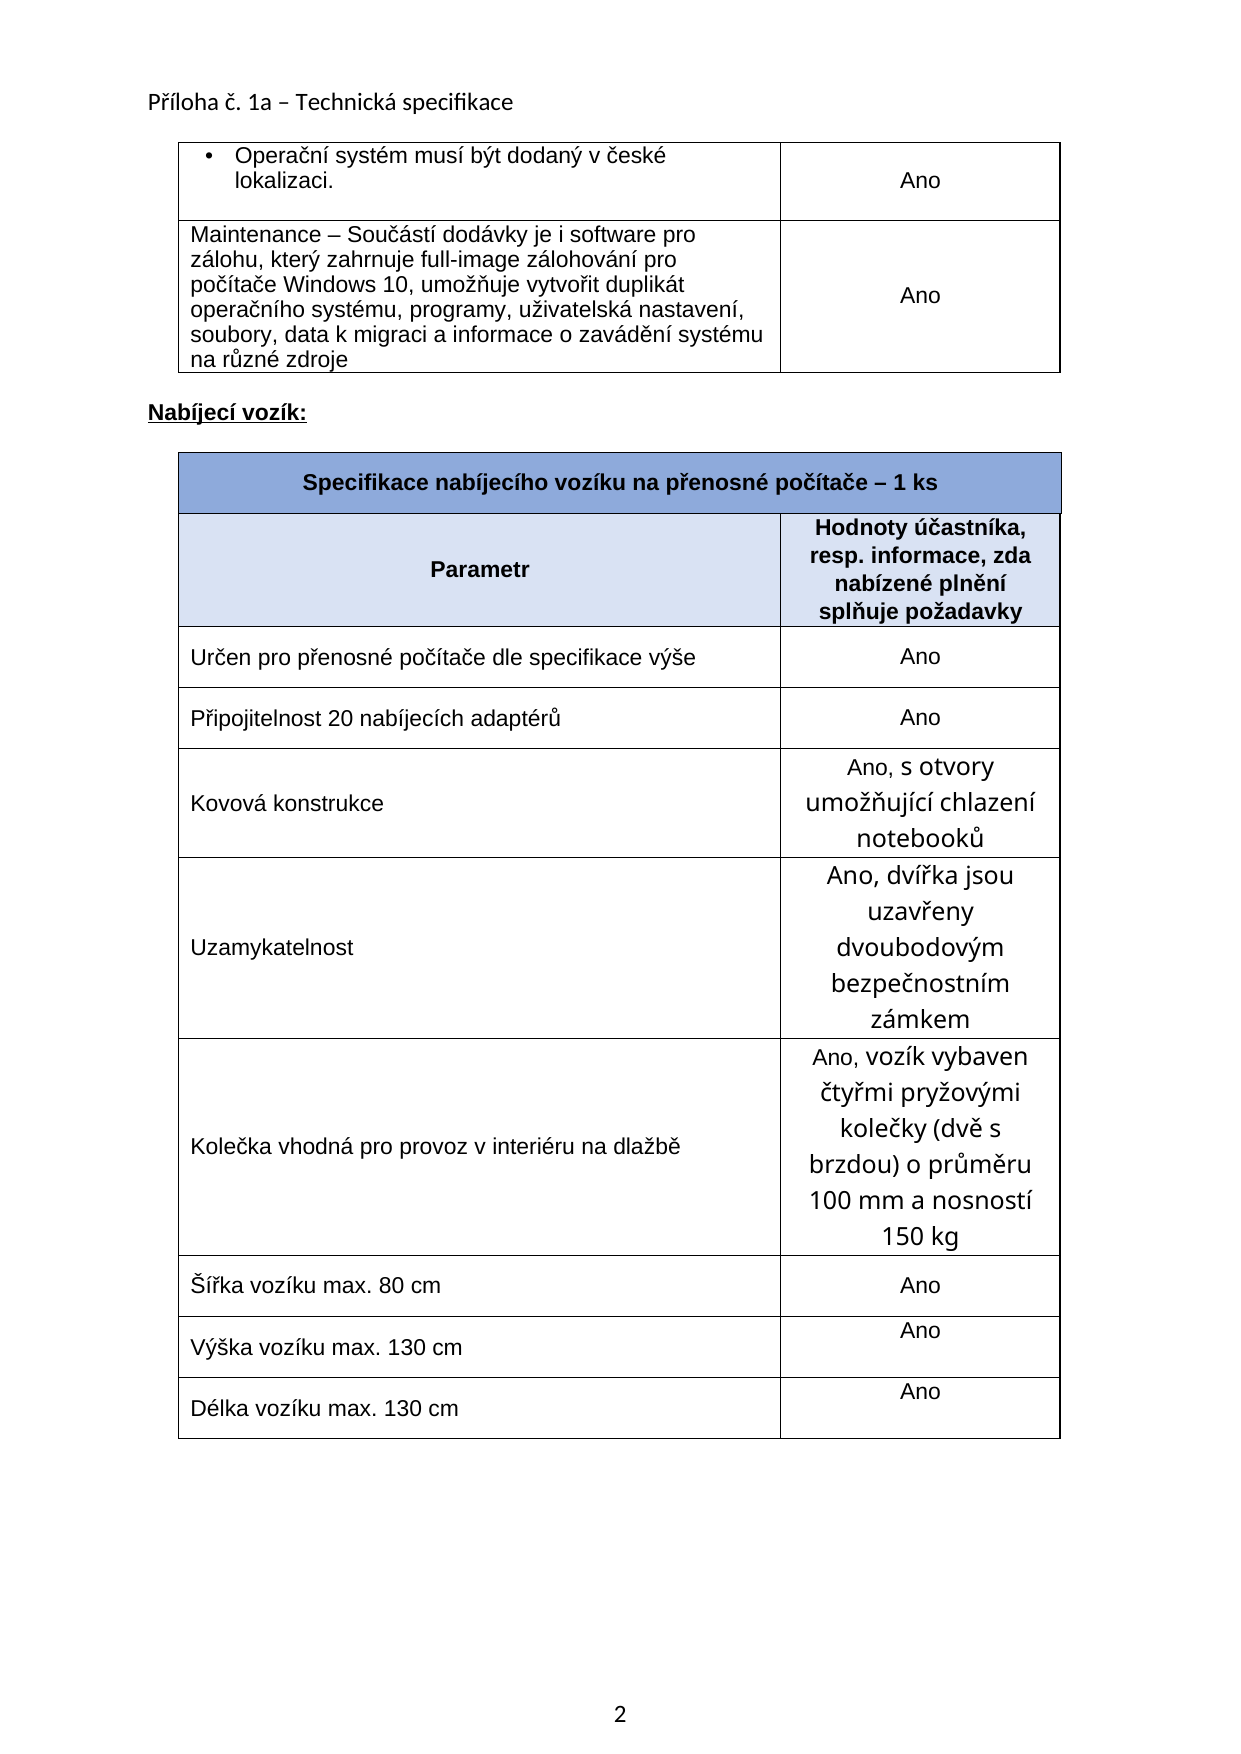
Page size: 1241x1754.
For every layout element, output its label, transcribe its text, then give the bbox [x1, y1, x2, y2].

table_cell Kolečka vhodná pro provoz v interiéru na dlažbě [179, 1039, 780, 1255]
table_cell Ano [781, 627, 1059, 687]
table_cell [179, 143, 780, 220]
table_cell Uzamykatelnost [179, 858, 780, 1038]
table_cell Ano [781, 1317, 1059, 1377]
table_header Specifikace nabíjecího vozíku na přenosné počítače – 1 ks [179, 453, 1061, 513]
table_cell Šířka vozíku max. 80 cm [179, 1256, 780, 1316]
table_cell Ano, vozík vybaven čtyřmi pryžovými kolečky (dvě s brzdou) o průměru 100 mm a nosností 150 kg [781, 1039, 1059, 1255]
table_cell Ano, s otvory umožňující chlazení notebooků [781, 749, 1059, 857]
table_cell Připojitelnost 20 nabíjecích adaptérů [179, 688, 780, 748]
table_cell Ano Ano [781, 143, 1059, 220]
table_cell Délka vozíku max. 130 cm [179, 1378, 780, 1438]
table_cell Kovová konstrukce [179, 749, 780, 857]
table_cell Hodnoty účastníka, resp. informace, zda nabízené plnění splňuje požadavky [781, 514, 1059, 626]
table_cell Výška vozíku max. 130 cm [179, 1317, 780, 1377]
table_cell Parametr [179, 514, 780, 626]
table_cell Maintenance – Součástí dodávky je i software pro zálohu, který zahrnuje full-image zálohování pro počítače Windows 10, umožňuje vytvořit duplikát operačního systému, programy, uživatelská nastavení, soubory, data k migraci a informace o zavádění systému na různé zdroje [179, 221, 780, 372]
table_cell Ano [781, 1378, 1059, 1438]
table_cell Ano [781, 221, 1059, 372]
text Nabíjecí vozík: [148, 399, 1093, 426]
table_cell Ano [781, 1256, 1059, 1316]
table_cell Určen pro přenosné počítače dle specifikace výše [179, 627, 780, 687]
table_cell Ano, dvířka jsou uzavřeny dvoubodovým bezpečnostním zámkem [781, 858, 1059, 1038]
table_cell Ano [781, 688, 1059, 748]
